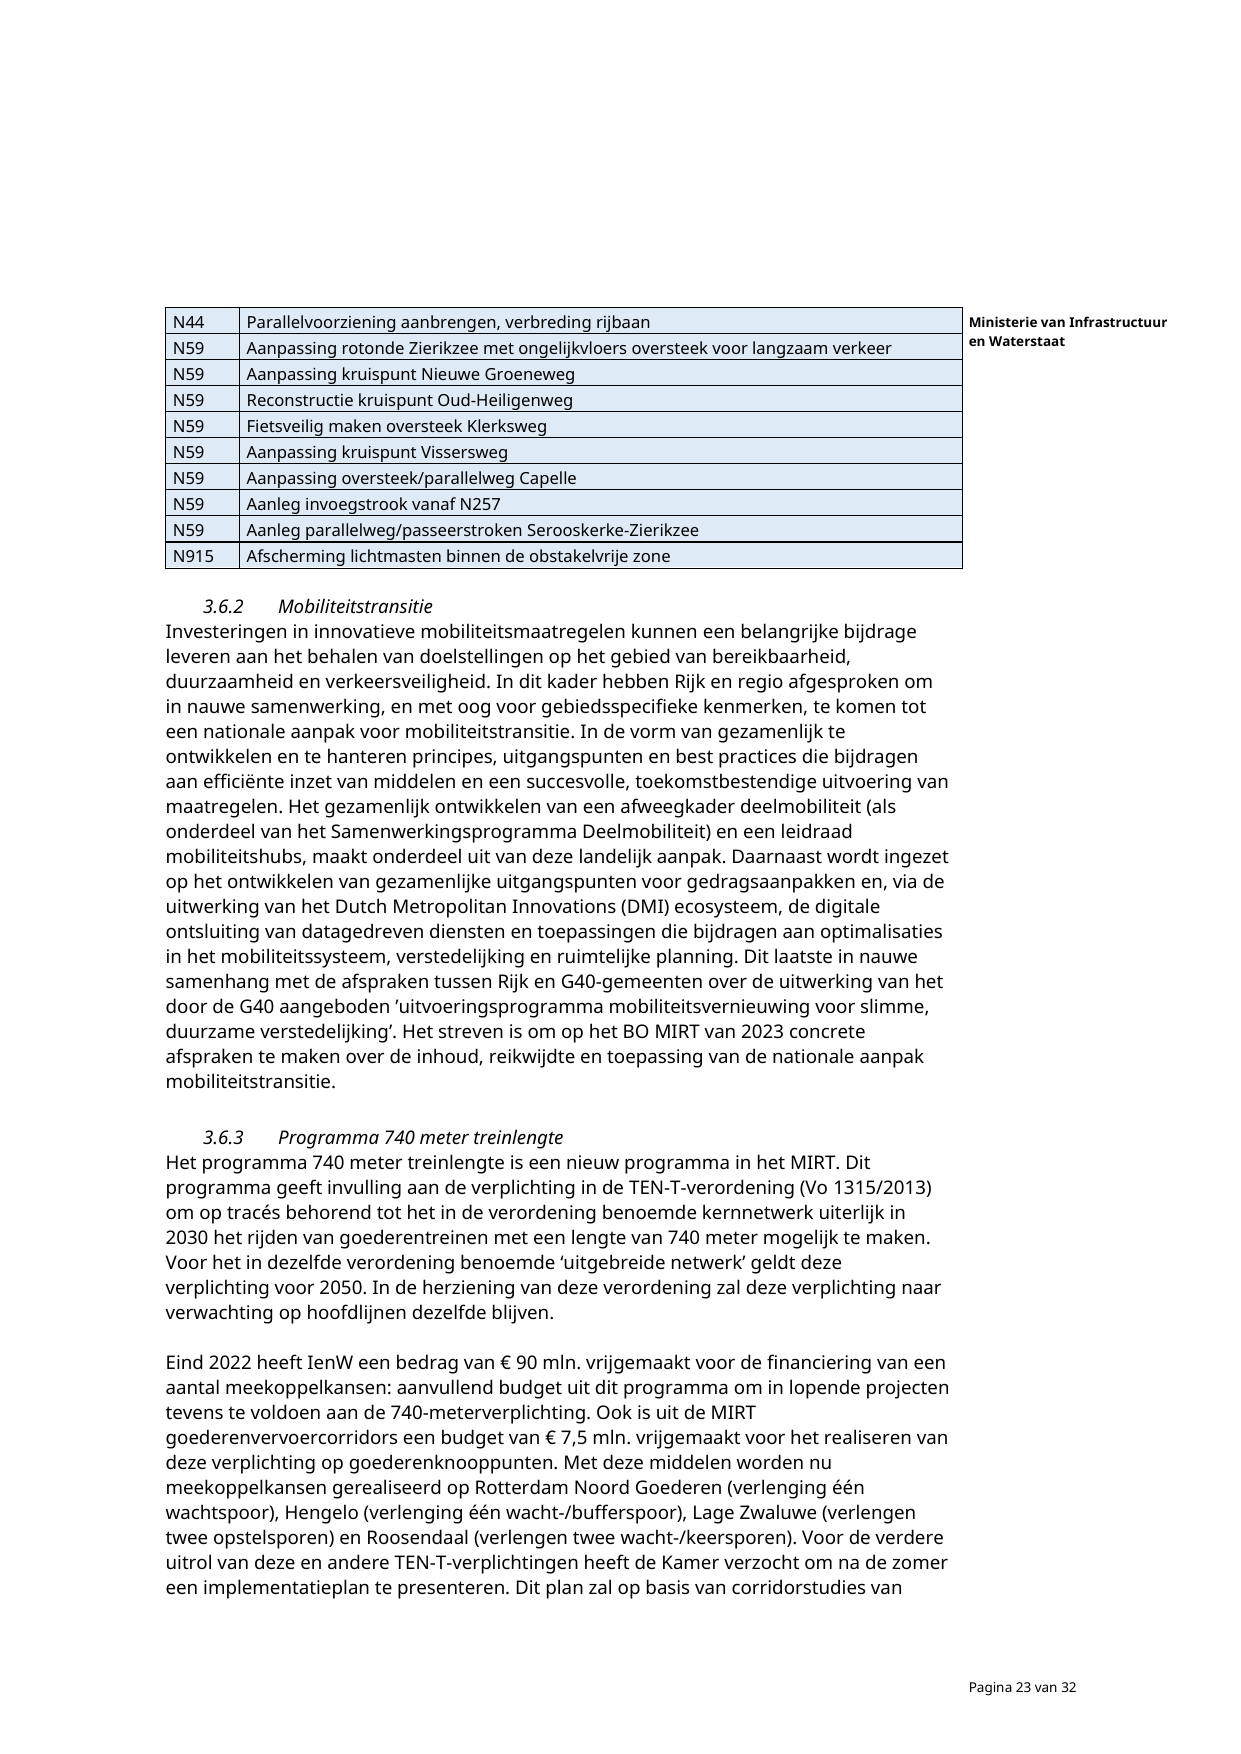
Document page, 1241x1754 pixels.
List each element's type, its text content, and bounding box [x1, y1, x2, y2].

table_cell N59 [166, 386, 239, 411]
table_cell N59 [166, 438, 239, 463]
table_cell Aanleg invoegstrook vanaf N257 [240, 490, 962, 515]
table_cell Fietsveilig maken oversteek Klerksweg [240, 412, 962, 437]
table_cell Aanpassing oversteek/parallelweg Capelle [240, 464, 962, 489]
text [165, 1350, 951, 1600]
table_cell N59 [166, 516, 239, 541]
table_cell Aanpassing kruispunt Vissersweg [240, 438, 962, 463]
table_cell N59 [166, 360, 239, 385]
table_cell Afscherming lichtmasten binnen de obstakelvrije zone [240, 543, 962, 567]
table_cell N915 [166, 543, 239, 567]
text Investeringen in innovatieve mobiliteitsmaatregelen kunnen een belangrijke bijdrage leveren aan het behalen van doelstellingen op het gebied van bereikbaarheid, duurzaamheid en verkeersveiligheid. In dit kader hebben Rijk en regio afgesproken om in nauwe samenwerking, en met oog voor gebiedsspecifieke kenmerken, te komen tot een nationale aanpak voor mobiliteitstransitie. In de vorm van gezamenlijk te ontwikkelen en te hanteren principes, uitgangspunten en best practices die bijdragen aan efficiënte inzet van middelen en een succesvolle, toekomstbestendige uitvoering van maatregelen. Het gezamenlijk ontwikkelen van een afweegkader deelmobiliteit (als onderdeel van het Samenwerkingsprogramma Deelmobiliteit) en een leidraad mobiliteitshubs, maakt onderdeel uit van deze landelijk aanpak. Daarnaast wordt ingezet op het ontwikkelen van gezamenlijke uitgangspunten voor gedragsaanpakken en, via de uitwerking van het Dutch Metropolitan Innovations (DMI) ecosysteem, de digitale ontsluiting van datagedreven diensten en toepassingen die bijdragen aan optimalisaties in het mobiliteitssysteem, verstedelijking en ruimtelijke planning. Dit laatste in nauwe samenhang met de afspraken tussen Rijk en G40-gemeenten over de uitwerking van het door de G40 aangeboden ’uitvoeringsprogramma mobiliteitsvernieuwing voor slimme, duurzame verstedelijking’. Het streven is om op het BO MIRT van 2023 concrete afspraken te maken over de inhoud, reikwijdte en toepassing van de nationale aanpak mobiliteitstransitie. [165, 618, 951, 1093]
table_cell N59 [166, 464, 239, 489]
table_cell N44 [166, 308, 239, 333]
table_cell Reconstructie kruispunt Oud-Heiligenweg [240, 386, 962, 411]
table_cell Aanpassing kruispunt Nieuwe Groeneweg [240, 360, 962, 385]
subtitle Programma 740 meter treinlengte [203, 1125, 951, 1150]
table_cell N59 [166, 412, 239, 437]
table_cell Aanpassing rotonde Zierikzee met ongelijkvloers oversteek voor langzaam verkeer [240, 334, 962, 359]
table_cell N59 [166, 490, 239, 515]
table_cell Parallelvoorziening aanbrengen, verbreding rijbaan [240, 308, 962, 333]
text Het programma 740 meter treinlengte is een nieuw programma in het MIRT. Dit programma geeft invulling aan de verplichting in de TEN-T-verordening (Vo 1315/2013) om op tracés behorend tot het in de verordening benoemde kernnetwerk uiterlijk in 2030 het rijden van goederentreinen met een lengte van 740 meter mogelijk te maken. Voor het in dezelfde verordening benoemde ‘uitgebreide netwerk’ geldt deze verplichting voor 2050. In de herziening van deze verordening zal deze verplichting naar verwachting op hoofdlijnen dezelfde blijven. [165, 1150, 951, 1325]
subtitle Mobiliteitstransitie [203, 593, 951, 618]
table_cell Aanleg parallelweg/passeerstroken Serooskerke-Zierikzee [240, 516, 962, 541]
table_cell N59 [166, 334, 239, 359]
